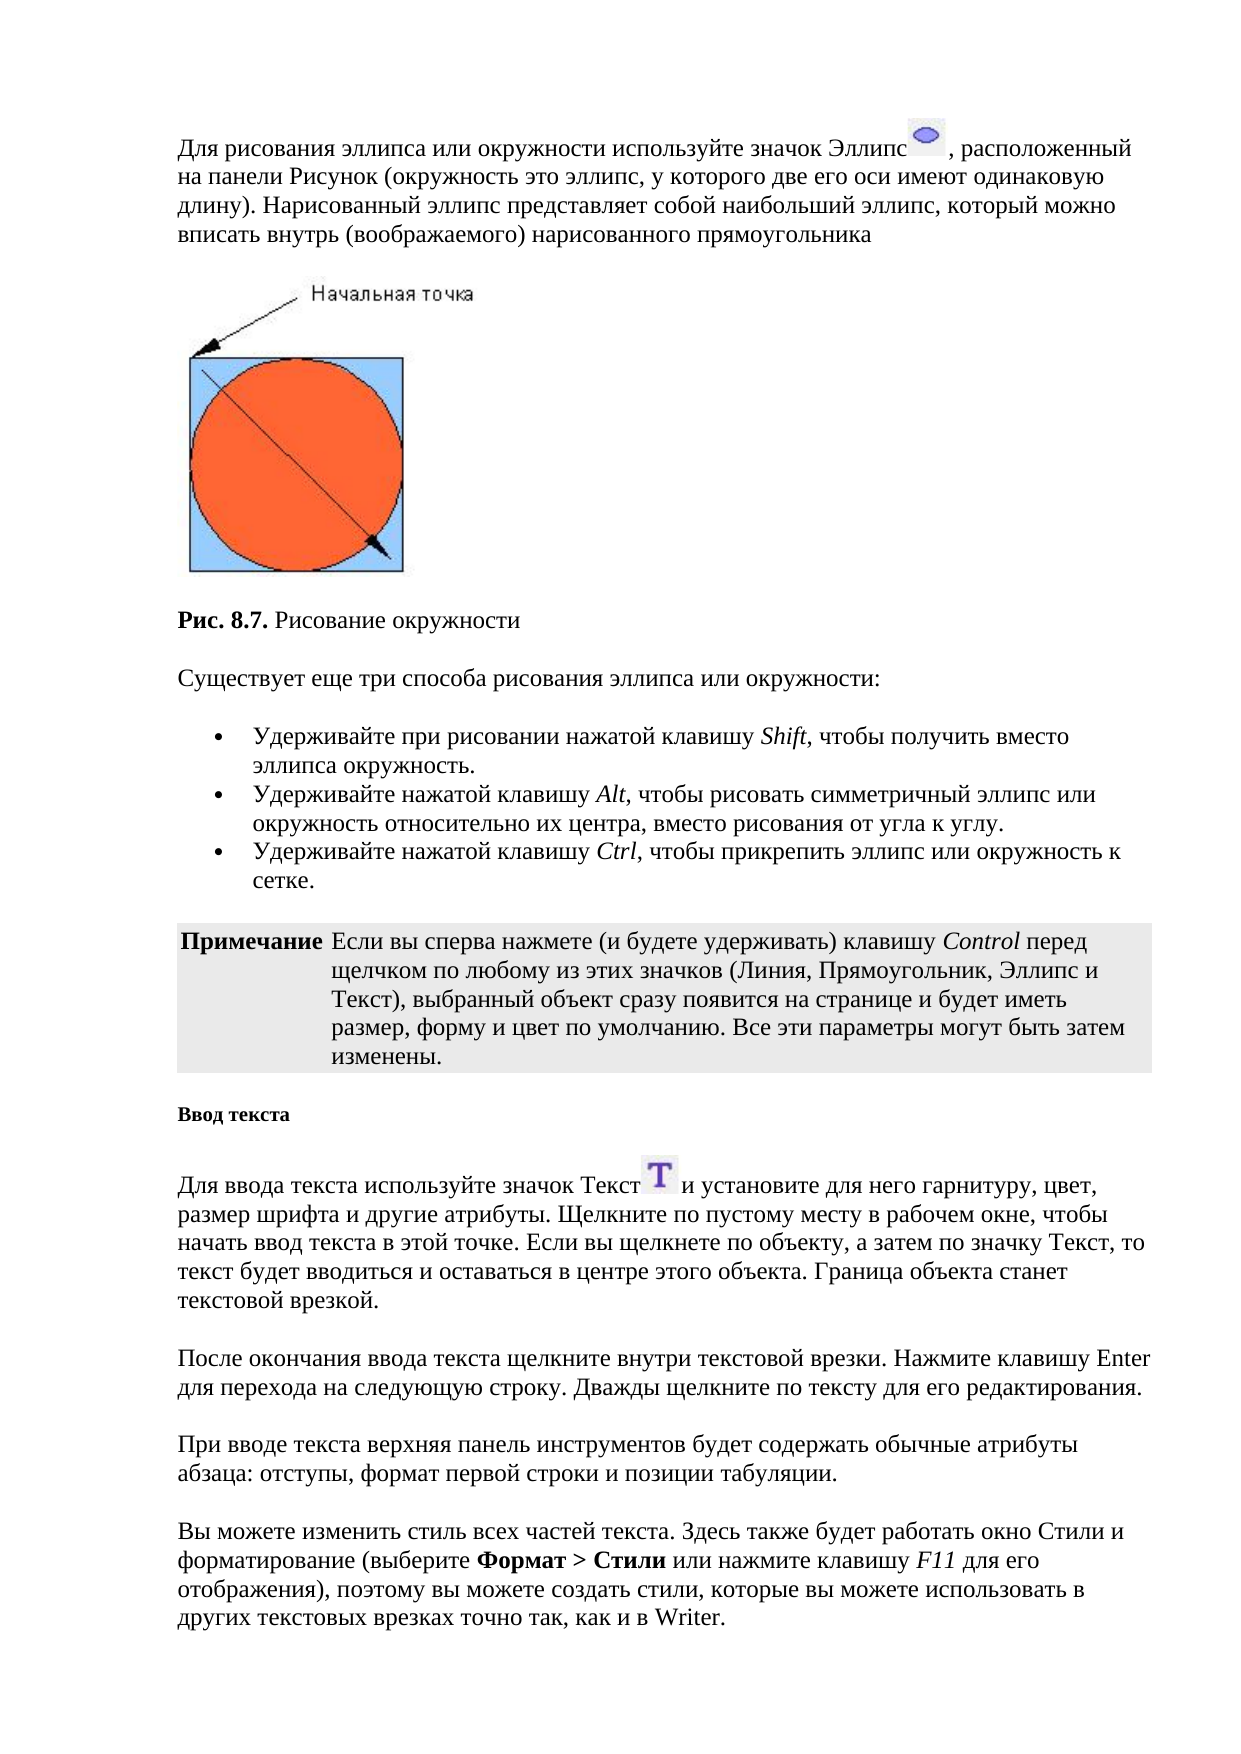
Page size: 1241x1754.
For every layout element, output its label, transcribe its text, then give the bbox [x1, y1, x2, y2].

picture [177, 276, 493, 577]
text Вы можете изменить стиль всех частей текста. Здесь также будет работать окно Стили и форматирование (выберите Формат > Стили или нажмите клавишу F11 для его отображения), поэтому вы можете создать стили, которые вы можете использовать в других текстовых врезках точно так, как и в Writer. [177, 1516, 1152, 1631]
text Ввод текста [177, 1102, 1152, 1126]
picture [907, 118, 949, 156]
table_header Примечание [177, 923, 328, 1073]
list Удерживайте при рисовании нажатой клавишу Shift, чтобы получить вместо эллипса окружность. [215, 721, 1152, 779]
text После окончания ввода текста щелкните внутри текстовой врезки. Нажмите клавишу Enter для перехода на следующую строку. Дважды щелкните по тексту для его редактирования. [177, 1343, 1152, 1400]
table_header Если вы сперва нажмете (и будете удерживать) клавишу Control перед щелчком по любому из этих значков (Линия, Прямоугольник, Эллипс и Текст), выбранный объект сразу появится на странице и будет иметь размер, форму и цвет по умолчанию. Все эти параметры могут быть затем изменены. [328, 923, 1152, 1073]
list Удерживайте нажатой клавишу Alt, чтобы рисовать симметричный эллипс или окружность относительно их центра, вместо рисования от угла к углу. [215, 779, 1152, 836]
text Для ввода текста используйте значок Тексти установите для него гарнитуру, цвет, размер шрифта и другие атрибуты. Щелкните по пустому месту в рабочем окне, чтобы начать ввод текста в этой точке. Если вы щелкнете по объекту, а затем по значку Текст, то текст будет вводиться и оставаться в центре этого объекта. Граница объекта станет текстовой врезкой. [177, 1155, 1152, 1314]
list Удерживайте нажатой клавишу Ctrl, чтобы прикрепить эллипс или окружность к сетке. [215, 836, 1152, 894]
text При вводе текста верхняя панель инструментов будет содержать обычные атрибуты абзаца: отступы, формат первой строки и позиции табуляции. [177, 1429, 1152, 1487]
picture [640, 1155, 682, 1194]
text Существует еще три способа рисования эллипса или окружности: [177, 663, 1152, 692]
text Для рисования эллипса или окружности используйте значок Эллипс, расположенный на панели Рисунок (окружность это эллипс, у которого две его оси имеют одинаковую длину). Нарисованный эллипс представляет собой наибольший эллипс, который можно вписать внутрь (воображаемого) нарисованного прямоугольника [177, 118, 1152, 248]
text Рис. 8.7. Рисование окружности [177, 577, 1152, 634]
